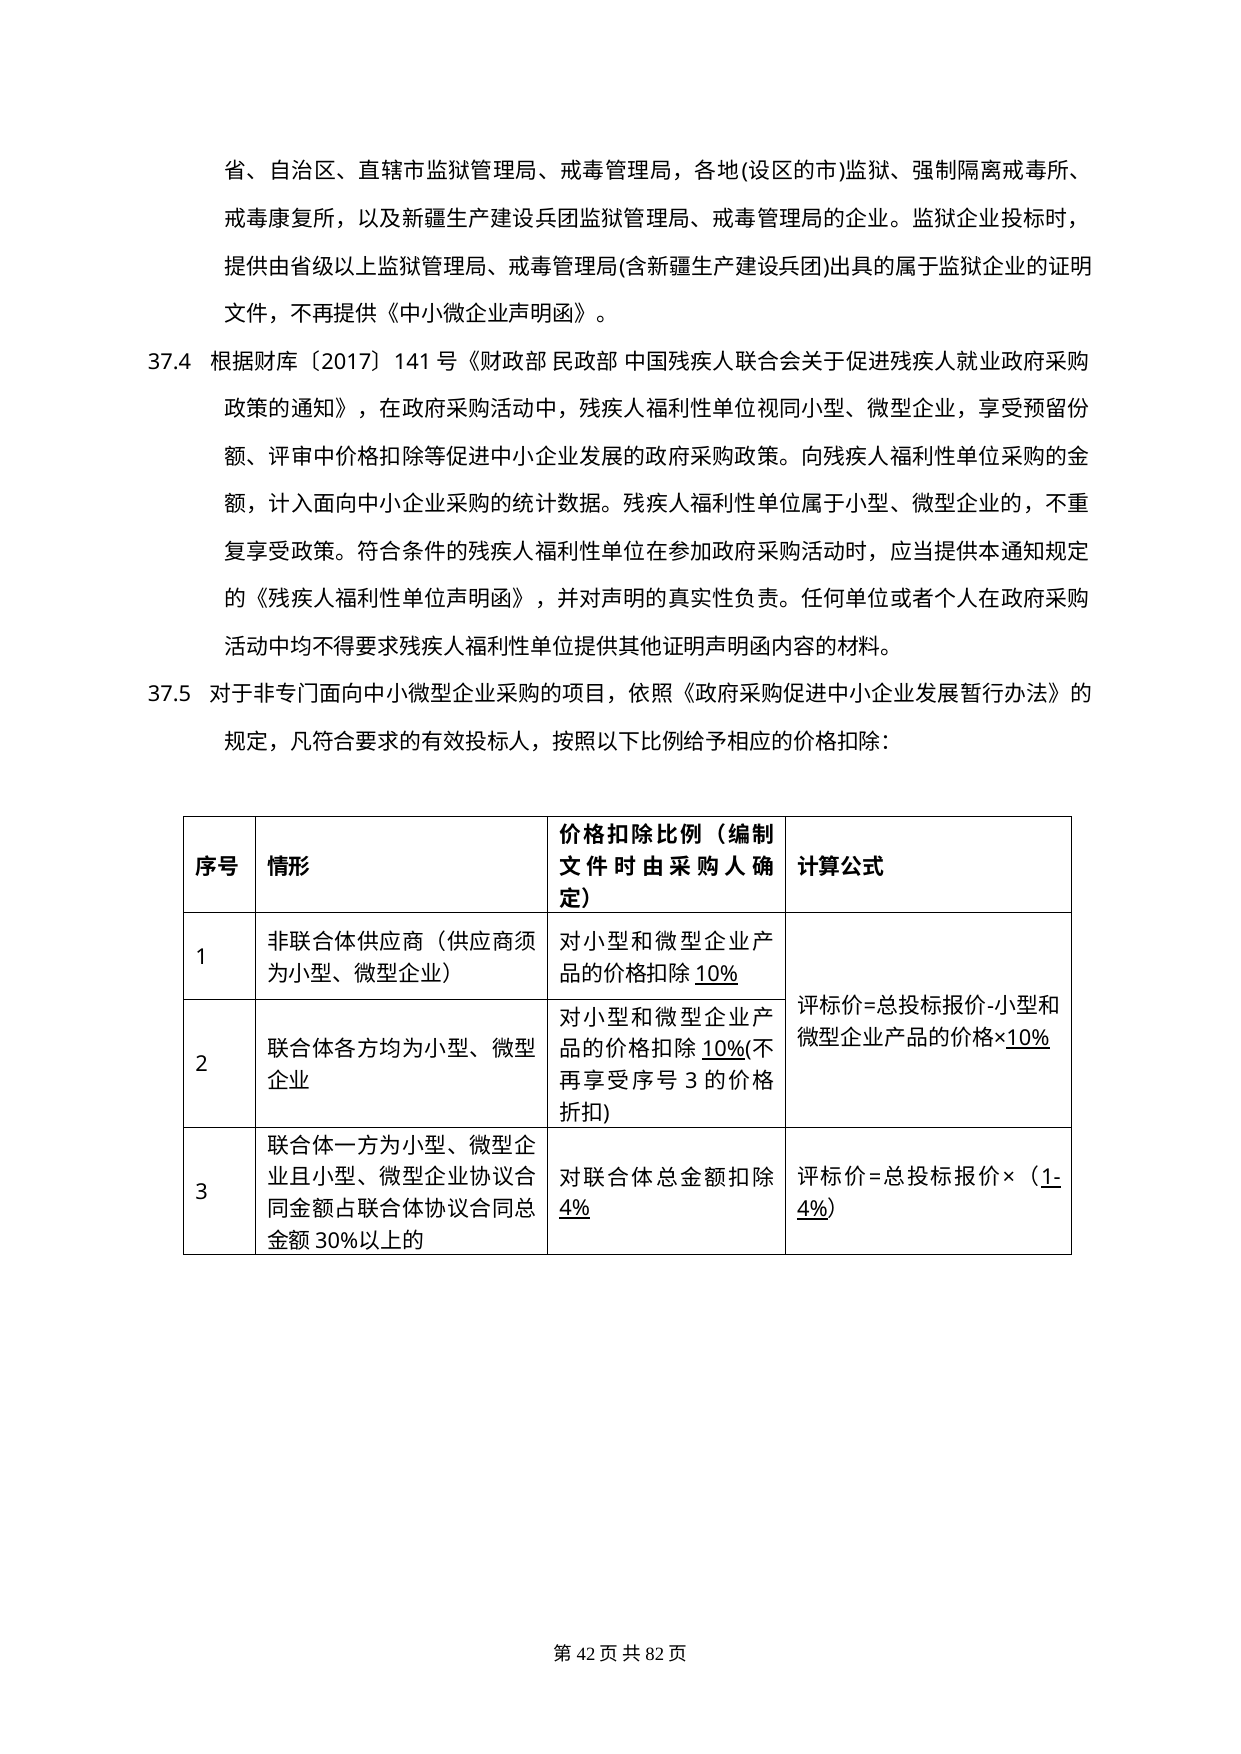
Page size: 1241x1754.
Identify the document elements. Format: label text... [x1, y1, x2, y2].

table_cell 联合体一方为小型、微型企业且小型、微型企业协议合同金额占联合体协议合同总金额30%以上的 [256, 1128, 547, 1254]
table_cell 1 [184, 913, 255, 998]
table_cell 对联合体总金额扣除4% [548, 1128, 785, 1254]
table_cell 2 [184, 1000, 255, 1127]
table_cell 对小型和微型企业产品的价格扣除10%(不再享受序号3的价格折扣) [548, 1000, 785, 1127]
table_cell 3 [184, 1128, 255, 1254]
table_cell 联合体各方均为小型、微型企业 [256, 1000, 547, 1127]
table_cell 评标价=总投标报价-小型和微型企业产品的价格×10% [786, 913, 1071, 1127]
table_header 价格扣除比例（编制文件时由采购人确定） [548, 817, 785, 912]
table_header 情形 [256, 817, 547, 912]
table_cell 评标价=总投标报价×（1-4%） [786, 1128, 1071, 1254]
table_header 序号 [184, 817, 255, 912]
text 37.4 根据财库〔2017〕141号《财政部 民政部 中国残疾人联合会关于促进残疾人就业政府采购 政策的通知》，在政府采购活动中，残疾人福利性单位视同小型、微型企业，享受预留份额、评审中价格扣除等促进中小企业发展的政府采购政策。向残疾人福利性单位采购的金额，计入面向中小企业采购的统计数据。残疾人福利性单位属于小型、微型企业的，不重复享受政策。符合条件的残疾人福利性单位在参加政府采购活动时，应当提供本通知规定的《残疾人福利性单位声明函》，并对声明的真实性负责。任何单位或者个人在政府采购活动中均不得要求残疾人福利性单位提供其他证明声明函内容的材料。 [148, 344, 1092, 661]
table_header 计算公式 [786, 817, 1071, 912]
table_cell 非联合体供应商（供应商须为小型、微型企业） [256, 913, 547, 998]
table_cell 对小型和微型企业产品的价格扣除10% [548, 913, 785, 998]
text 37.5 对于非专门面向中小微型企业采购的项目，依照《政府采购促进中小企业发展暂行办法》的规定，凡符合要求的有效投标人，按照以下比例给予相应的价格扣除： [148, 676, 1092, 756]
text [148, 153, 1092, 328]
